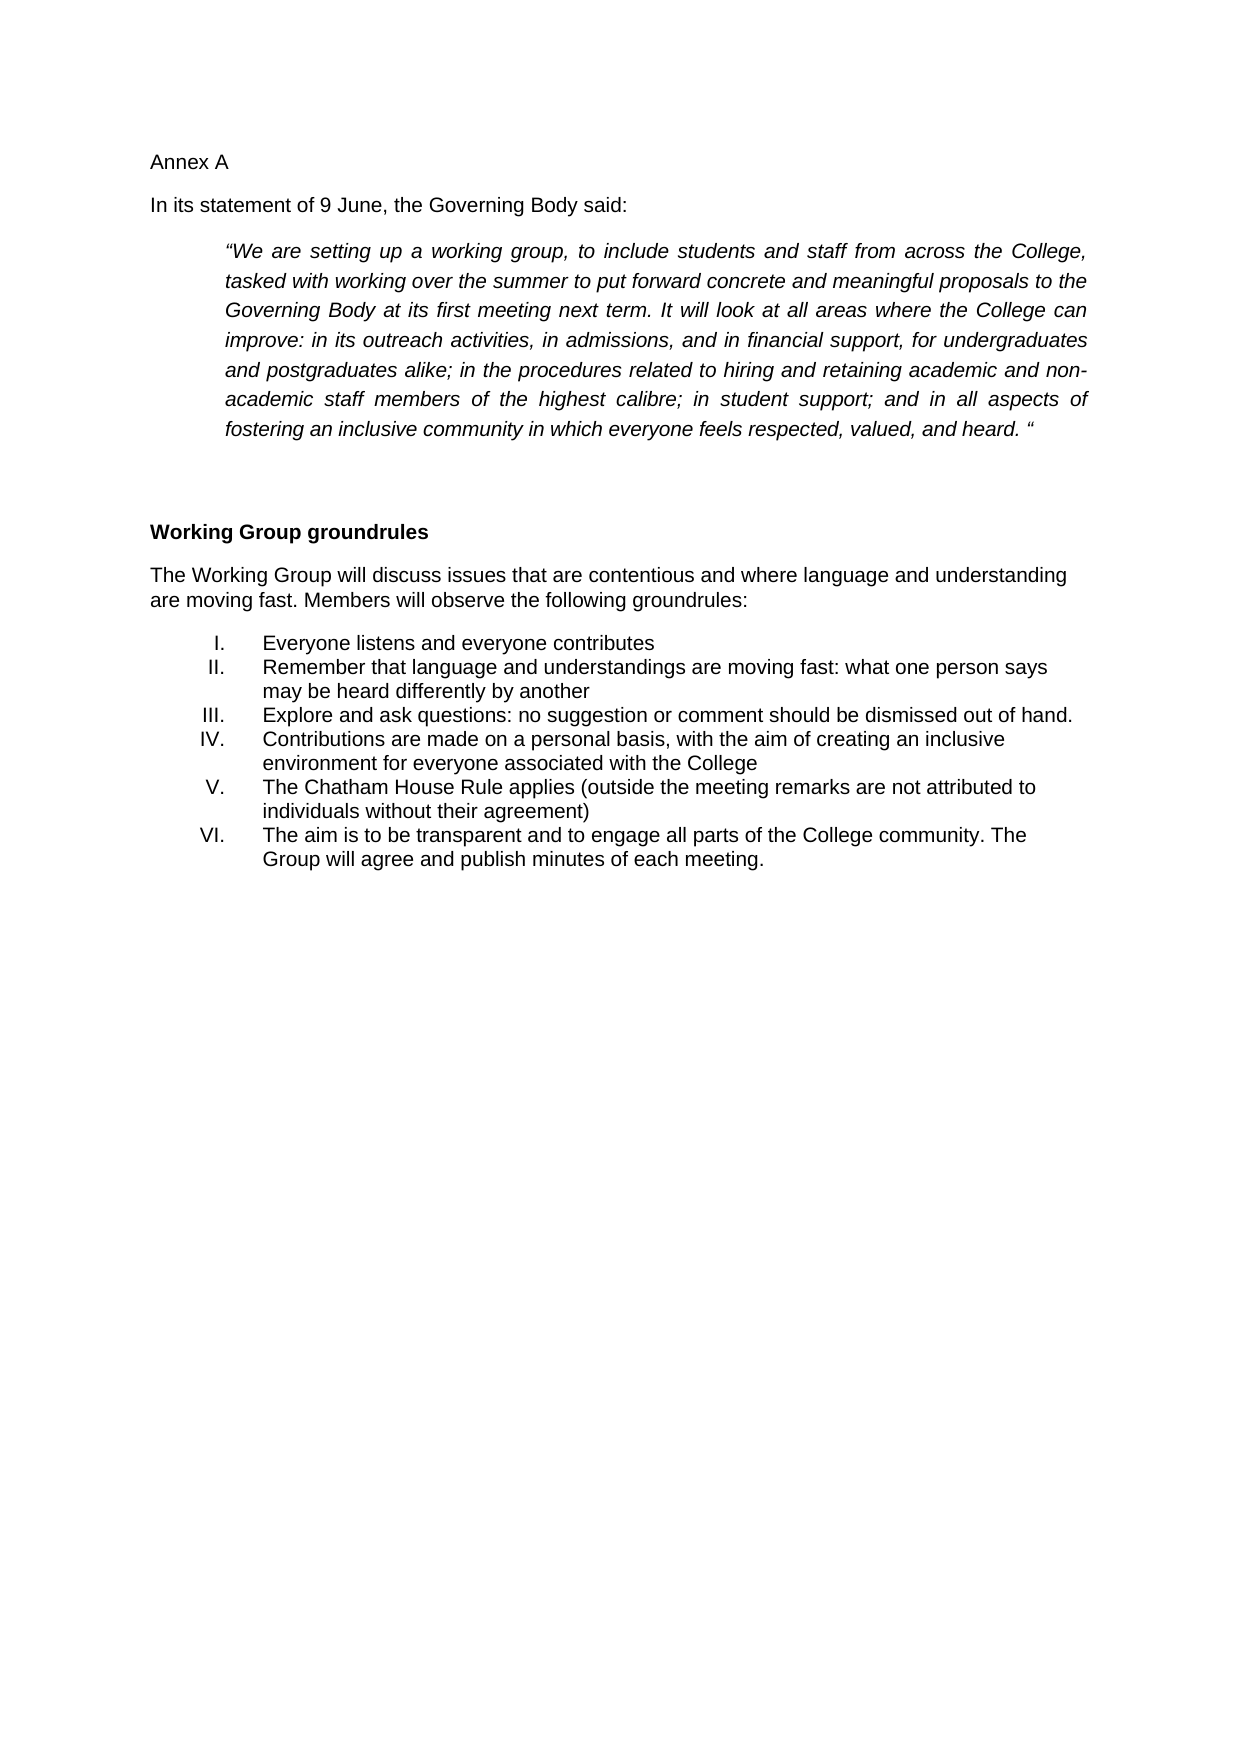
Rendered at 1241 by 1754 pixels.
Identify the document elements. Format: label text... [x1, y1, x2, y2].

text The Working Group will discuss issues that are contentious and where language and understanding are moving fast. Members will observe the following groundrules: [150, 562, 1090, 612]
list Explore and ask questions: no suggestion or comment should be dismissed out of hand. [225, 703, 1090, 727]
text In its statement of 9 June, the Governing Body said: [150, 192, 1090, 216]
text Annex A [150, 150, 1090, 174]
list Remember that language and understandings are moving fast: what one person says may be heard differently by another [225, 655, 1090, 703]
list The Chatham House Rule applies (outside the meeting remarks are not attributed to individuals without their agreement) [225, 774, 1090, 822]
list Everyone listens and everyone contributes [225, 631, 1090, 655]
text Working Group groundrules [150, 520, 1090, 544]
text “We are setting up a working group, to include students and staff from across the College, tasked with working over the summer to put forward concrete and meaningful proposals to the Governing Body at its first meeting next term. It will look at all areas where the College can improve: in its outreach activities, in admissions, and in financial support, for undergraduates and postgraduates alike; in the procedures related to hiring and retaining academic and non-academic staff members of the highest calibre; in student support; and in all aspects of fostering an inclusive community in which everyone feels respected, valued, and heard. “ [225, 235, 1090, 442]
list The aim is to be transparent and to engage all parts of the College community. The Group will agree and publish minutes of each meeting. [225, 822, 1090, 870]
list Contributions are made on a personal basis, with the aim of creating an inclusive environment for everyone associated with the College [225, 727, 1090, 774]
